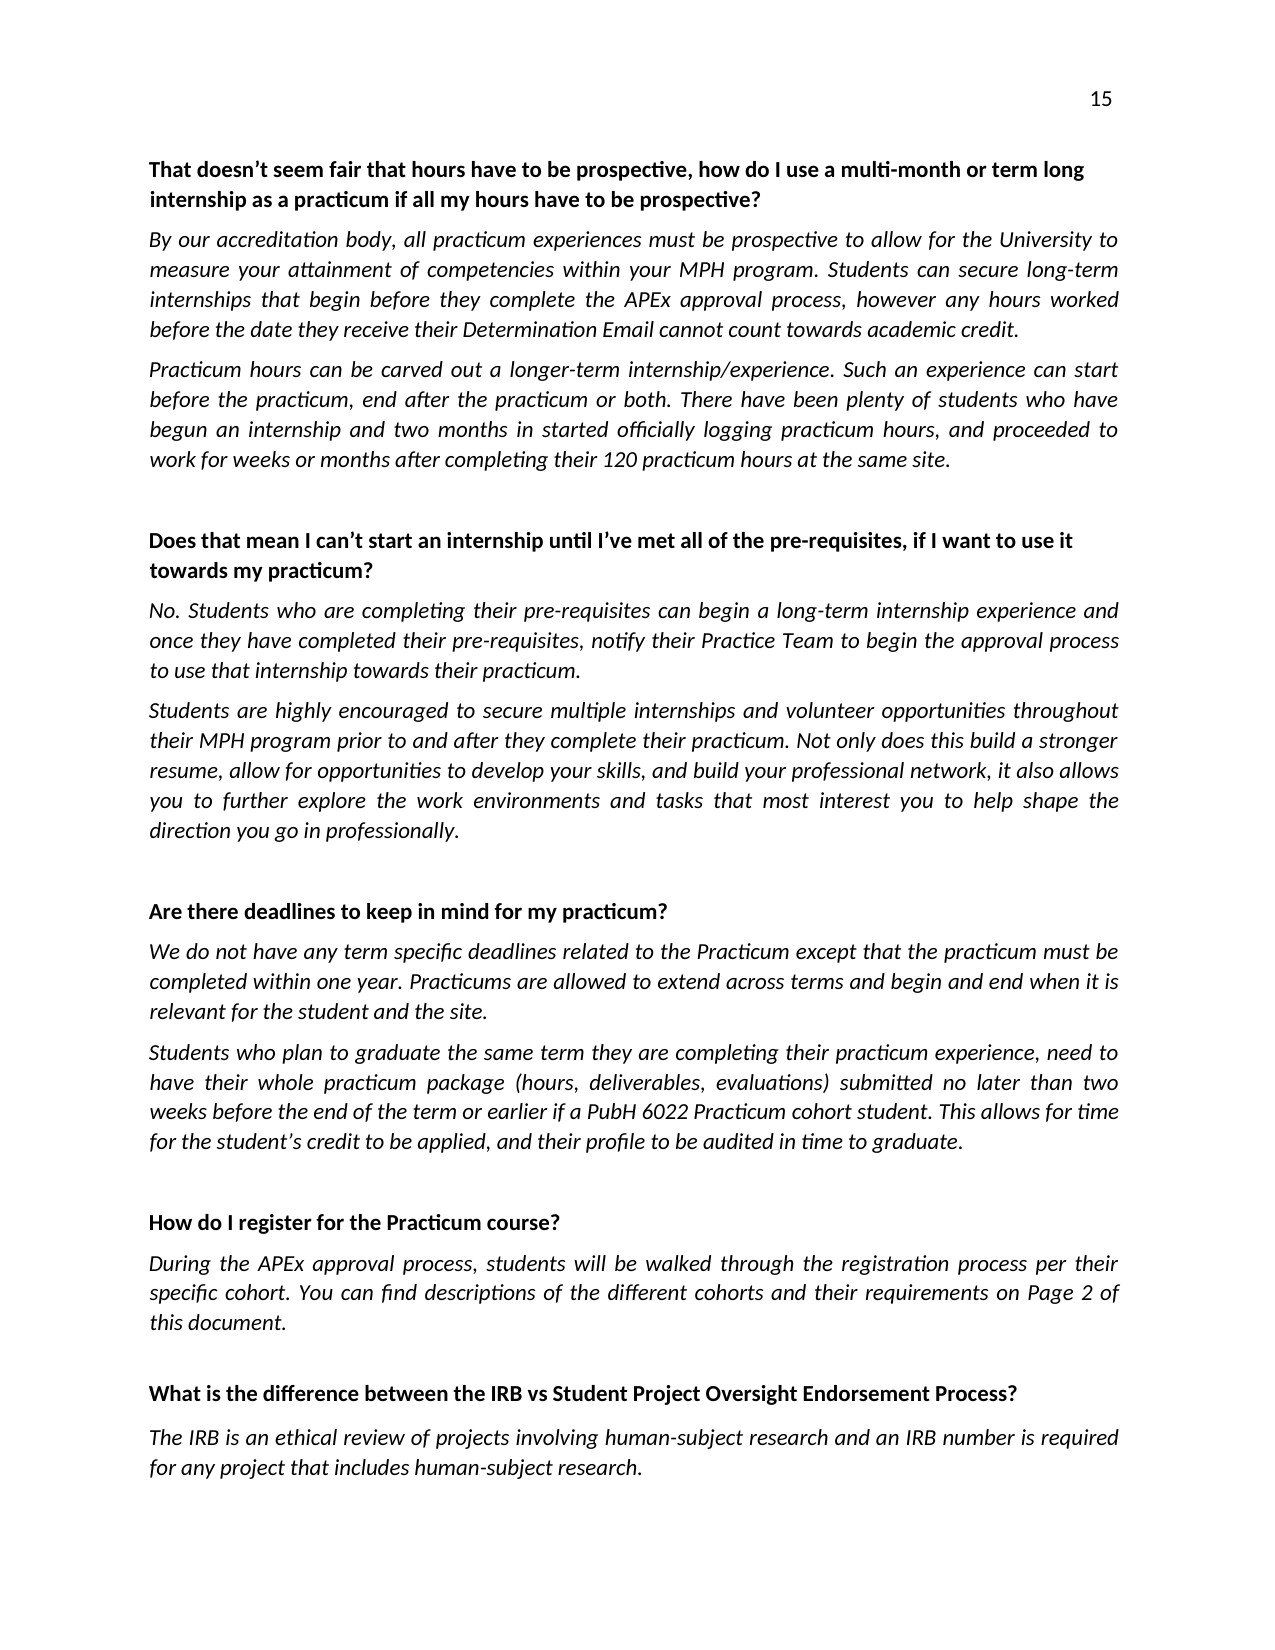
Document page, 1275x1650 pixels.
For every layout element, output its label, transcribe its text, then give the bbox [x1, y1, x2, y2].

text That doesn’t seem fair that hours have to be prospective, how do I use a multi-month or term long internship as a practicum if all my hours have to be prospective? [148, 155, 1123, 213]
text During the APEx approval process, students will be walked through the registration process per their specific cohort. You can find descriptions of the different cohorts and their requirements on Page 2 of this document. [148, 1249, 1123, 1336]
text Students are highly encouraged to secure multiple internships and volunteer opportunities throughout their MPH program prior to and after they complete their practicum. Not only does this build a stronger resume, allow for opportunities to develop your skills, and build your professional network, it also allows you to further explore the work environments and tasks that most interest you to help shape the direction you go in professionally. [148, 697, 1123, 844]
text We do not have any term specific deadlines related to the Practicum except that the practicum must be completed within one year. Practicums are allowed to extend across terms and begin and end when it is relevant for the student and the site. [148, 937, 1123, 1025]
text Does that mean I can’t start an internship until I’ve met all of the pre-requisites, if I want to use it towards my practicum? [148, 526, 1123, 584]
text Are there deadlines to keep in mind for my practicum? [148, 897, 1123, 925]
text What is the difference between the IRB vs Student Project Oversight Endorsement Process? [148, 1379, 1123, 1407]
text Students who plan to graduate the same term they are completing their practicum experience, need to have their whole practicum package (hours, deliverables, evaluations) submitted no later than two weeks before the end of the term or earlier if a PubH 6022 Practicum cohort student. This allows for time for the student’s credit to be applied, and their profile to be audited in time to graduate. [148, 1038, 1123, 1155]
text How do I register for the Practicum course? [148, 1208, 1123, 1236]
text No. Students who are completing their pre-requisites can begin a long-term internship experience and once they have completed their pre-requisites, notify their Practice Team to begin the approval process to use that internship towards their practicum. [148, 596, 1123, 684]
text By our accreditation body, all practicum experiences must be prospective to allow for the University to measure your attainment of competencies within your MPH program. Students can secure long-term internships that begin before they complete the APEx approval process, however any hours worked before the date they receive their Determination Email cannot count towards academic credit. [148, 225, 1123, 343]
text Practicum hours can be carved out a longer-term internship/experience. Such an experience can start before the practicum, end after the practicum or both. There have been plenty of students who have begun an internship and two months in started officially logging practicum hours, and proceeded to work for weeks or months after completing their 120 practicum hours at the same site. [148, 355, 1123, 473]
text The IRB is an ethical review of projects involving human-subject research and an IRB number is required for any project that includes human-subject research. [148, 1423, 1123, 1481]
